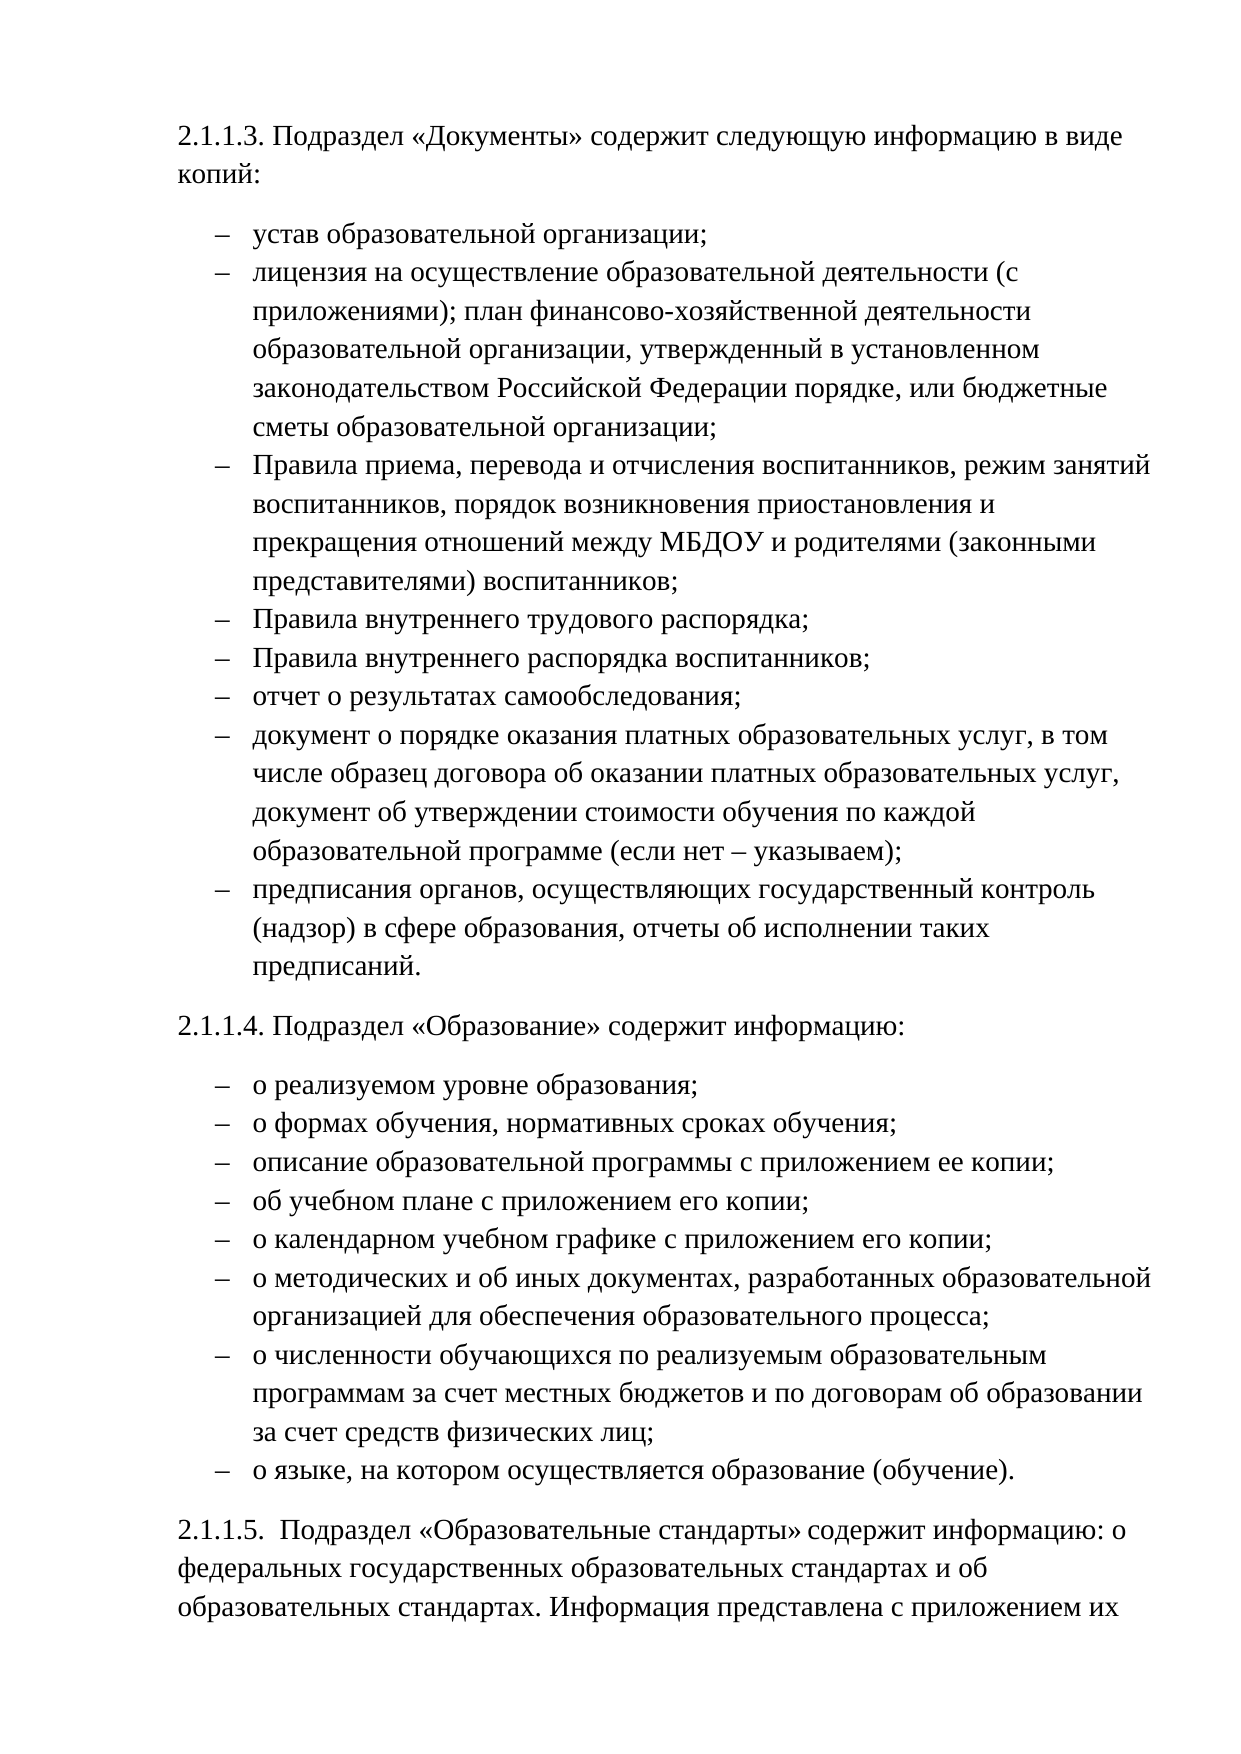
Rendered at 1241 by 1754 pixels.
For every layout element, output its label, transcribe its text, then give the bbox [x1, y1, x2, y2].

list о реализуемом уровне образования; [215, 1067, 1152, 1101]
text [177, 1512, 1152, 1622]
text 2.1.1.3. Подраздел «Документы» содержит следующую информацию в виде копий: [177, 118, 1152, 190]
list документ о порядке оказания платных образовательных услуг, в том числе образец договора об оказании платных образовательных услуг, документ об утверждении стоимости обучения по каждой образовательной программе (если нет – указываем); [215, 717, 1152, 866]
list Правила внутреннего трудового распорядка; [215, 601, 1152, 635]
text 2.1.1.4. Подраздел «Образование» содержит информацию: [177, 1008, 1152, 1041]
list о календарном учебном графике с приложением его копии; [215, 1221, 1152, 1255]
list лицензия на осуществление образовательной деятельности (с приложениями); план финансово-хозяйственной деятельности образовательной организации, утвержденный в установленном законодательством Российской Федерации порядке, или бюджетные сметы образовательной организации; [215, 254, 1152, 442]
list о методических и об иных документах, разработанных образовательной организацией для обеспечения образовательного процесса; [215, 1260, 1152, 1332]
list устав образовательной организации; [215, 216, 1152, 249]
list о языке, на котором осуществляется образование (обучение). [215, 1452, 1152, 1486]
list об учебном плане с приложением его копии; [215, 1183, 1152, 1216]
list о численности обучающихся по реализуемым образовательным программам за счет местных бюджетов и по договорам об образовании за счет средств физических лиц; [215, 1337, 1152, 1447]
list описание образовательной программы с приложением ее копии; [215, 1144, 1152, 1178]
list Правила внутреннего распорядка воспитанников; [215, 640, 1152, 673]
list Правила приема, перевода и отчисления воспитанников, режим занятий воспитанников, порядок возникновения приостановления и прекращения отношений между МБДОУ и родителями (законными представителями) воспитанников; [215, 447, 1152, 596]
list предписания органов, осуществляющих государственный контроль (надзор) в сфере образования, отчеты об исполнении таких предписаний. [215, 871, 1152, 982]
list о формах обучения, нормативных сроках обучения; [215, 1106, 1152, 1139]
list отчет о результатах самообследования; [215, 678, 1152, 712]
